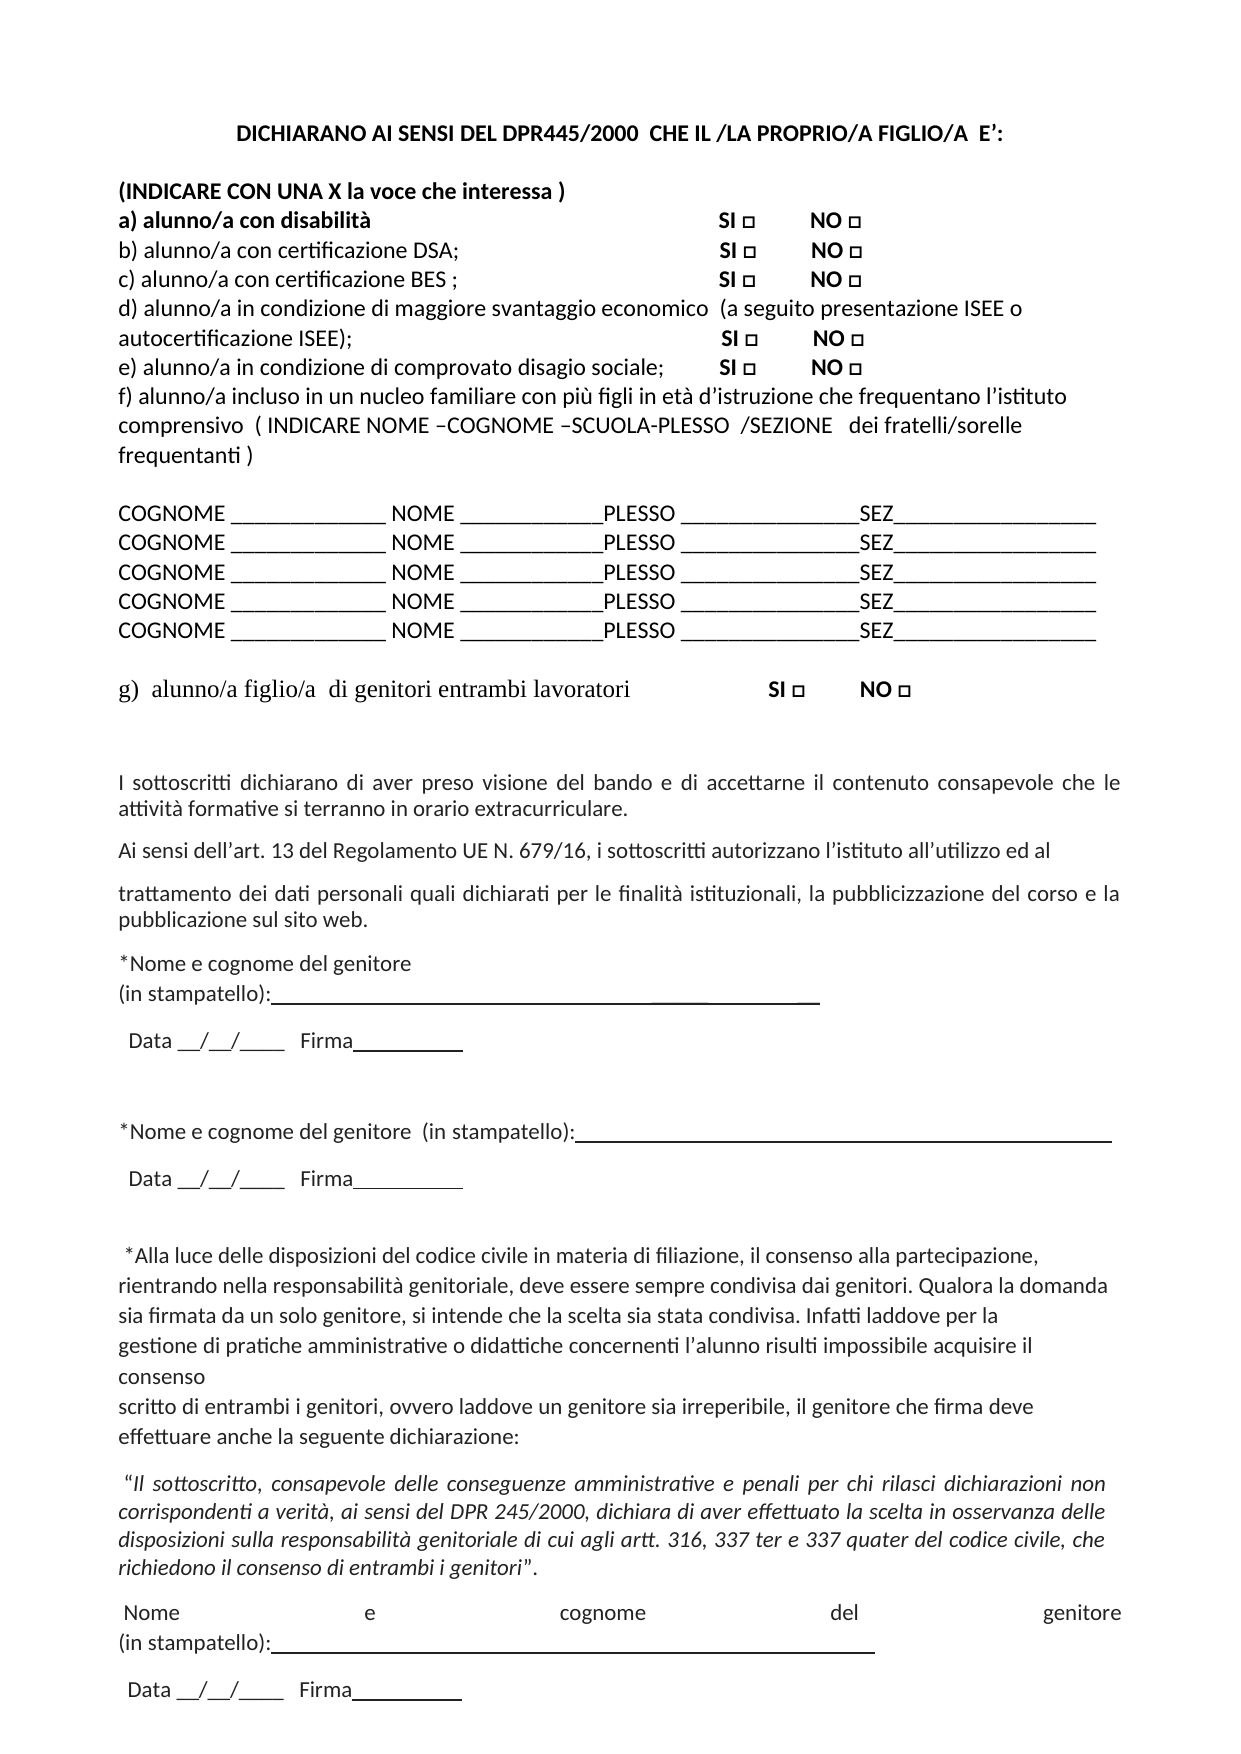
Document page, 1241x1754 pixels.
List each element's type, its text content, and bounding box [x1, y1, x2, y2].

text COGNOME _____________ NOME ____________PLESSO _______________SEZ_________________ [118, 527, 1122, 557]
text COGNOME _____________ NOME ____________PLESSO _______________SEZ_________________ [118, 498, 1122, 527]
text f) alunno/a incluso in un nucleo familiare con più figli in età d’istruzione che frequentano l’istituto comprensivo ( INDICARE NOME –COGNOME –SCUOLA-PLESSO /SEZIONE dei fratelli/sorelle frequentanti ) [118, 381, 1122, 469]
text c) alunno/a con certificazione BES ; SI □ NO □ [118, 264, 1122, 293]
text COGNOME _____________ NOME ____________PLESSO _______________SEZ_________________ [118, 586, 1122, 615]
text DICHIARANO AI SENSI DEL DPR445/2000 CHE IL /LA PROPRIO/A FIGLIO/A E’: [118, 118, 1122, 147]
text COGNOME _____________ NOME ____________PLESSO _______________SEZ_________________ [118, 557, 1122, 586]
text Ai sensi dell’art. 13 del Regolamento UE N. 679/16, i sottoscritti autorizzano l’istituto all’utilizzo ed al [118, 838, 1122, 864]
text a) alunno/a con disabilità SI □ NO □ [118, 206, 1122, 235]
text d) alunno/a in condizione di maggiore svantaggio economico (a seguito presentazione ISEE o autocertificazione ISEE); SI □ NO □ [118, 293, 1122, 352]
text (INDICARE CON UNA X la voce che interessa ) [118, 176, 1122, 206]
text trattamento dei dati personali quali dichiarati per le finalità istituzionali, la pubblicizzazione del corso e la pubblicazione sul sito web. [118, 880, 1122, 932]
text *Alla luce delle disposizioni del codice civile in materia di filiazione, il consenso alla partecipazione, rientrando nella responsabilità genitoriale, deve essere sempre condivisa dai genitori. Qualora la domanda sia firmata da un solo genitore, si intende che la scelta sia stata condivisa. Infatti laddove per la gestione di pratiche amministrative o didattiche concernenti l’alunno risulti impossibile acquisire il consenso scritto di entrambi i genitori, ovvero laddove un genitore sia irreperibile, il genitore che firma deve effettuare anche la seguente dichiarazione: [118, 1241, 1122, 1450]
text “Il sottoscritto, consapevole delle conseguenze amministrative e penali per chi rilasci dichiarazioni non corrispondenti a verità, ai sensi del DPR 245/2000, dichiara di aver effettuato la scelta in osservanza delle disposizioni sulla responsabilità genitoriale di cui agli artt. 316, 337 ter e 337 quater del codice civile, che richiedono il consenso di entrambi i genitori”. [118, 1469, 1110, 1581]
text g) alunno/a figlio/a di genitori entrambi lavoratori SI □ NO □ [118, 674, 1122, 703]
text e) alunno/a in condizione di comprovato disagio sociale; SI □ NO □ [118, 352, 1122, 381]
text Data __/__/____ Firma [118, 1675, 1122, 1703]
text *Nome e cognome del genitore (in stampatello): [118, 1117, 1122, 1145]
text Nome e cognome del genitore (in stampatello): [118, 1598, 1122, 1656]
text Data __/__/____ Firma [118, 1164, 1122, 1192]
text b) alunno/a con certificazione DSA; SI □ NO □ [118, 235, 1122, 264]
text I sottoscritti dichiarano di aver preso visione del bando e di accettarne il contenuto consapevole che le attività formative si terranno in orario extracurriculare. [118, 769, 1122, 821]
text *Nome e cognome del genitore (in stampatello): _____ __ [118, 949, 1122, 1007]
text COGNOME _____________ NOME ____________PLESSO _______________SEZ_________________ [118, 615, 1122, 644]
text Data __/__/____ Firma [118, 1026, 1122, 1054]
